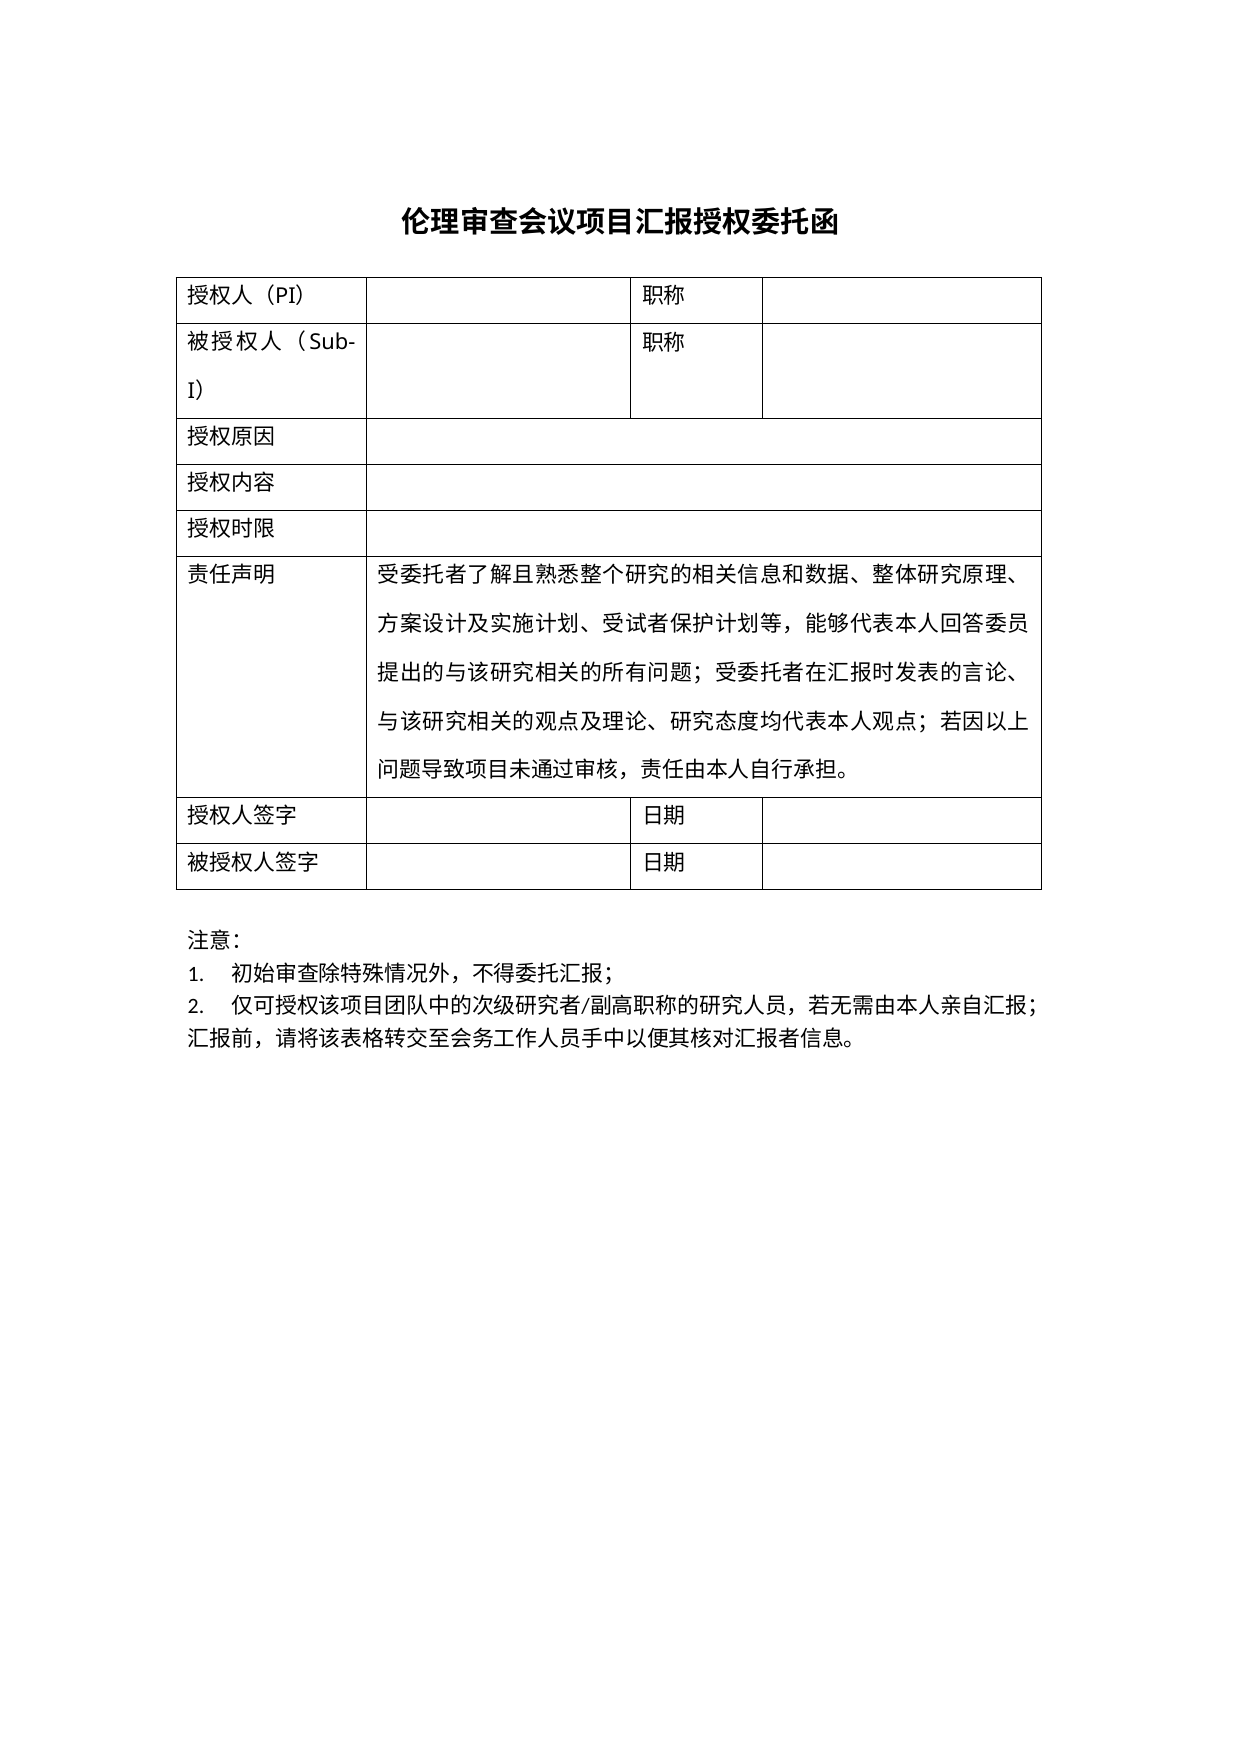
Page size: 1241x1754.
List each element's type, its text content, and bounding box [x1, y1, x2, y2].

table_cell [763, 798, 1041, 843]
table_cell 日期 [631, 844, 762, 889]
table_cell 责任声明 [177, 557, 366, 797]
table_cell 授权时限 [177, 511, 366, 556]
table_header 职称 [631, 278, 762, 323]
table_header [367, 278, 630, 323]
table_cell 职称 [631, 324, 762, 418]
table_cell [367, 511, 1041, 556]
list 仅可授权该项目团队中的次级研究者/副高职称的研究人员，若无需由本人亲自汇报； [187, 988, 1053, 1020]
table_header 授权人（PI） [177, 278, 366, 323]
table_cell 授权人签字 [177, 798, 366, 843]
table_cell 日期 [631, 798, 762, 843]
table_cell [367, 465, 1041, 510]
table_cell [367, 324, 630, 418]
table_cell 授权原因 [177, 419, 366, 464]
text 伦理审查会议项目汇报授权委托函 [187, 187, 1053, 252]
text 汇报前，请将该表格转交至会务工作人员手中以便其核对汇报者信息。 [187, 1020, 1053, 1053]
table_cell [367, 844, 630, 889]
table_header [763, 278, 1041, 323]
table_cell [367, 419, 1041, 464]
table_cell 被授权人（Sub-I） [177, 324, 366, 418]
table_cell 受委托者了解且熟悉整个研究的相关信息和数据、整体研究原理、方案设计及实施计划、受试者保护计划等，能够代表本人回答委员提出的与该研究相关的所有问题；受委托者在汇报时发表的言论、与该研究相关的观点及理论、研究态度均代表本人观点；若因以上问题导致项目未通过审核，责任由本人自行承担。 [367, 557, 1041, 797]
table_cell [763, 324, 1041, 418]
table_cell [367, 798, 630, 843]
list 初始审查除特殊情况外，不得委托汇报； [187, 955, 1053, 988]
text 注意： [187, 923, 1053, 955]
table_cell 被授权人签字 [177, 844, 366, 889]
table_cell 授权内容 [177, 465, 366, 510]
table_cell [763, 844, 1041, 889]
